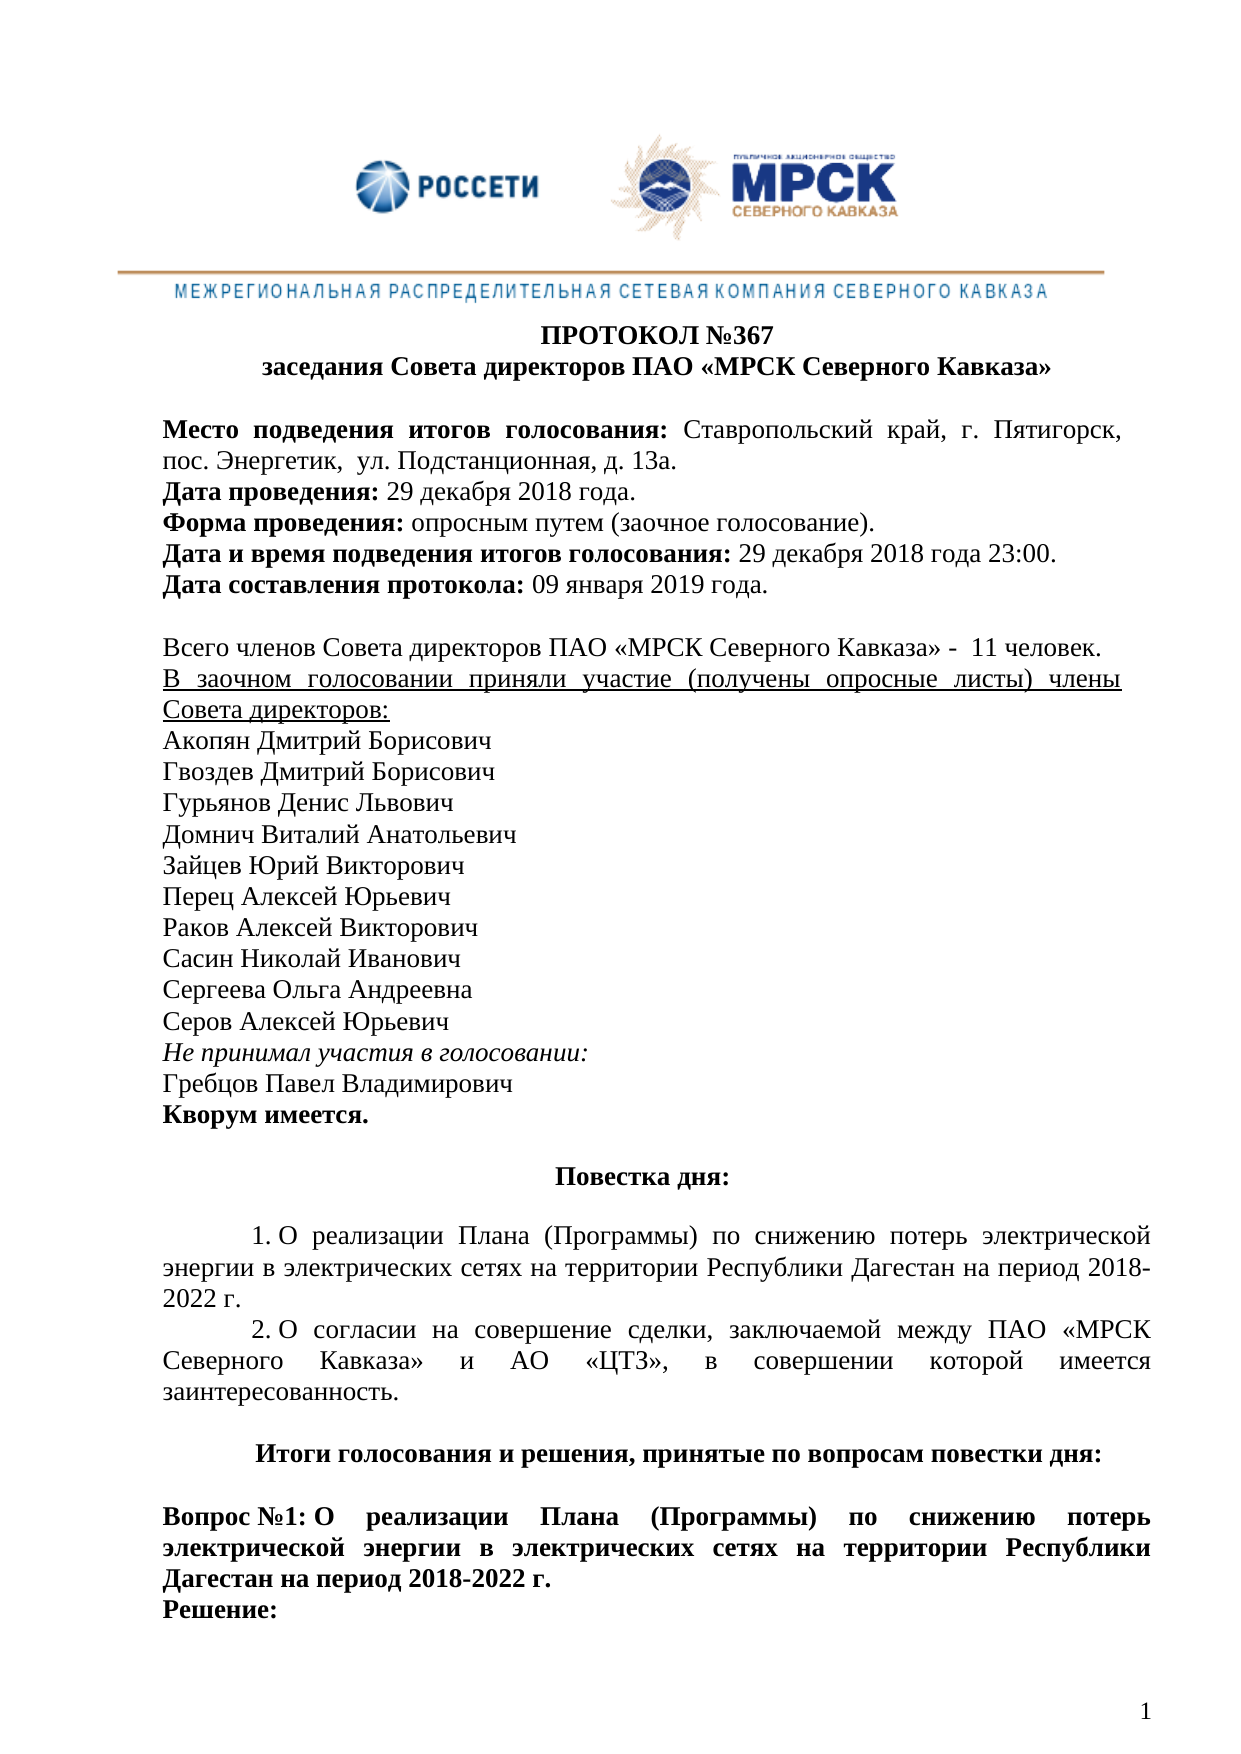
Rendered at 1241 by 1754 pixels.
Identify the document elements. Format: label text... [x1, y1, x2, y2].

text Серов Алексей Юрьевич [162, 1004, 1122, 1036]
text Дата составления протокола: 09 января 2019 года. [162, 568, 1122, 600]
text 2. О согласии на совершение сделки, заключаемой между ПАО «МРСК Северного Кавказа» и АО «ЦТЗ», в совершении которой имеется заинтересованность. [162, 1313, 1152, 1406]
text ПРОТОКОЛ №367 [162, 319, 1152, 351]
text Домнич Виталий Анатольевич [162, 818, 1122, 849]
text Дата и время подведения итогов голосования: 29 декабря 2018 года 23:00. [162, 537, 1122, 568]
text Зайцев Юрий Викторович [162, 849, 1122, 880]
text Не принимал участия в голосовании: [162, 1036, 1122, 1067]
text Форма проведения: опросным путем (заочное голосование). [162, 506, 1122, 537]
text Акопян Дмитрий Борисович [162, 724, 1152, 755]
text Всего членов Совета директоров ПАО «МРСК Северного Кавказа» - 11 человек. [162, 631, 1122, 662]
text Сергеева Ольга Андреевна [162, 973, 1122, 1004]
text Повестка дня: [162, 1160, 1122, 1191]
text Сасин Николай Иванович [162, 942, 1152, 973]
text Дата проведения: 29 декабря 2018 года. [162, 475, 1122, 506]
text Кворум имеется. [162, 1098, 1122, 1129]
text В заочном голосовании приняли участие (получены опросные листы) члены Совета директоров: [162, 662, 1122, 689]
text Вопрос №1: О реализации Плана (Программы) по снижению потерь электрической энергии в электрических сетях на территории Республики Дагестан на период 2018-2022 г. [162, 1500, 1152, 1593]
text Решение: [162, 1593, 1152, 1624]
text Раков Алексей Викторович [162, 911, 1152, 942]
text Гребцов Павел Владимирович [162, 1067, 1122, 1098]
text В заочном голосовании приняли участие (получены опросные листы) члены Совета директоров: [162, 690, 1122, 724]
text заседания Совета директоров ПАО «МРСК Северного Кавказа» [162, 351, 1152, 382]
text Итоги голосования и решения, принятые по вопросам повестки дня: [162, 1437, 1122, 1469]
text Перец Алексей Юрьевич [162, 880, 1152, 911]
text Место подведения итогов голосования: Ставропольский край, г. Пятигорск, пос. Энергетик, ул. Подстанционная, д. 13а. [162, 413, 1122, 475]
text Гурьянов Денис Львович [162, 787, 1152, 818]
text 1. О реализации Плана (Программы) по снижению потерь электрической энергии в электрических сетях на территории Республики Дагестан на период 2018-2022 г. [162, 1219, 1152, 1313]
text Гвоздев Дмитрий Борисович [162, 755, 1152, 787]
